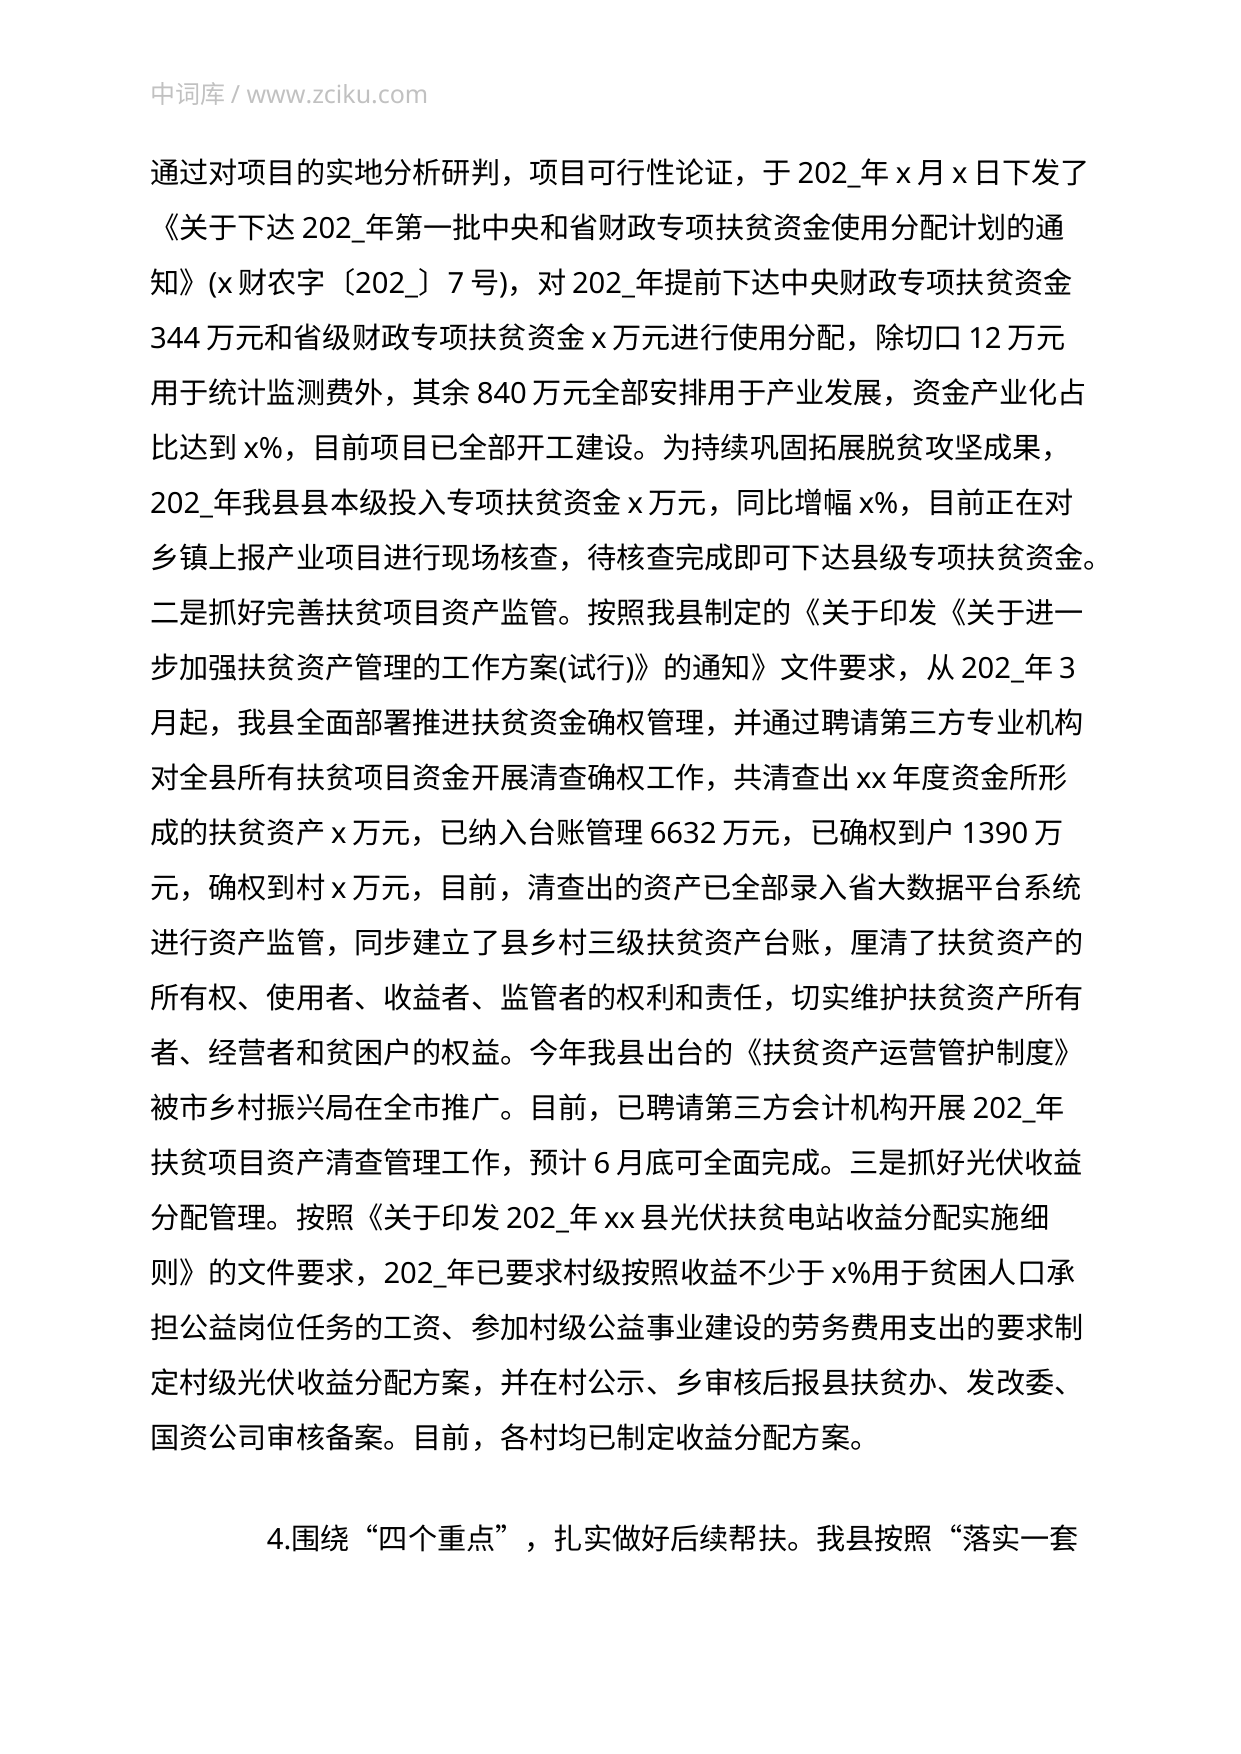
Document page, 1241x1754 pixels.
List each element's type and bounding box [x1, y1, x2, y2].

text [150, 1516, 1090, 1558]
text [150, 150, 1090, 1456]
